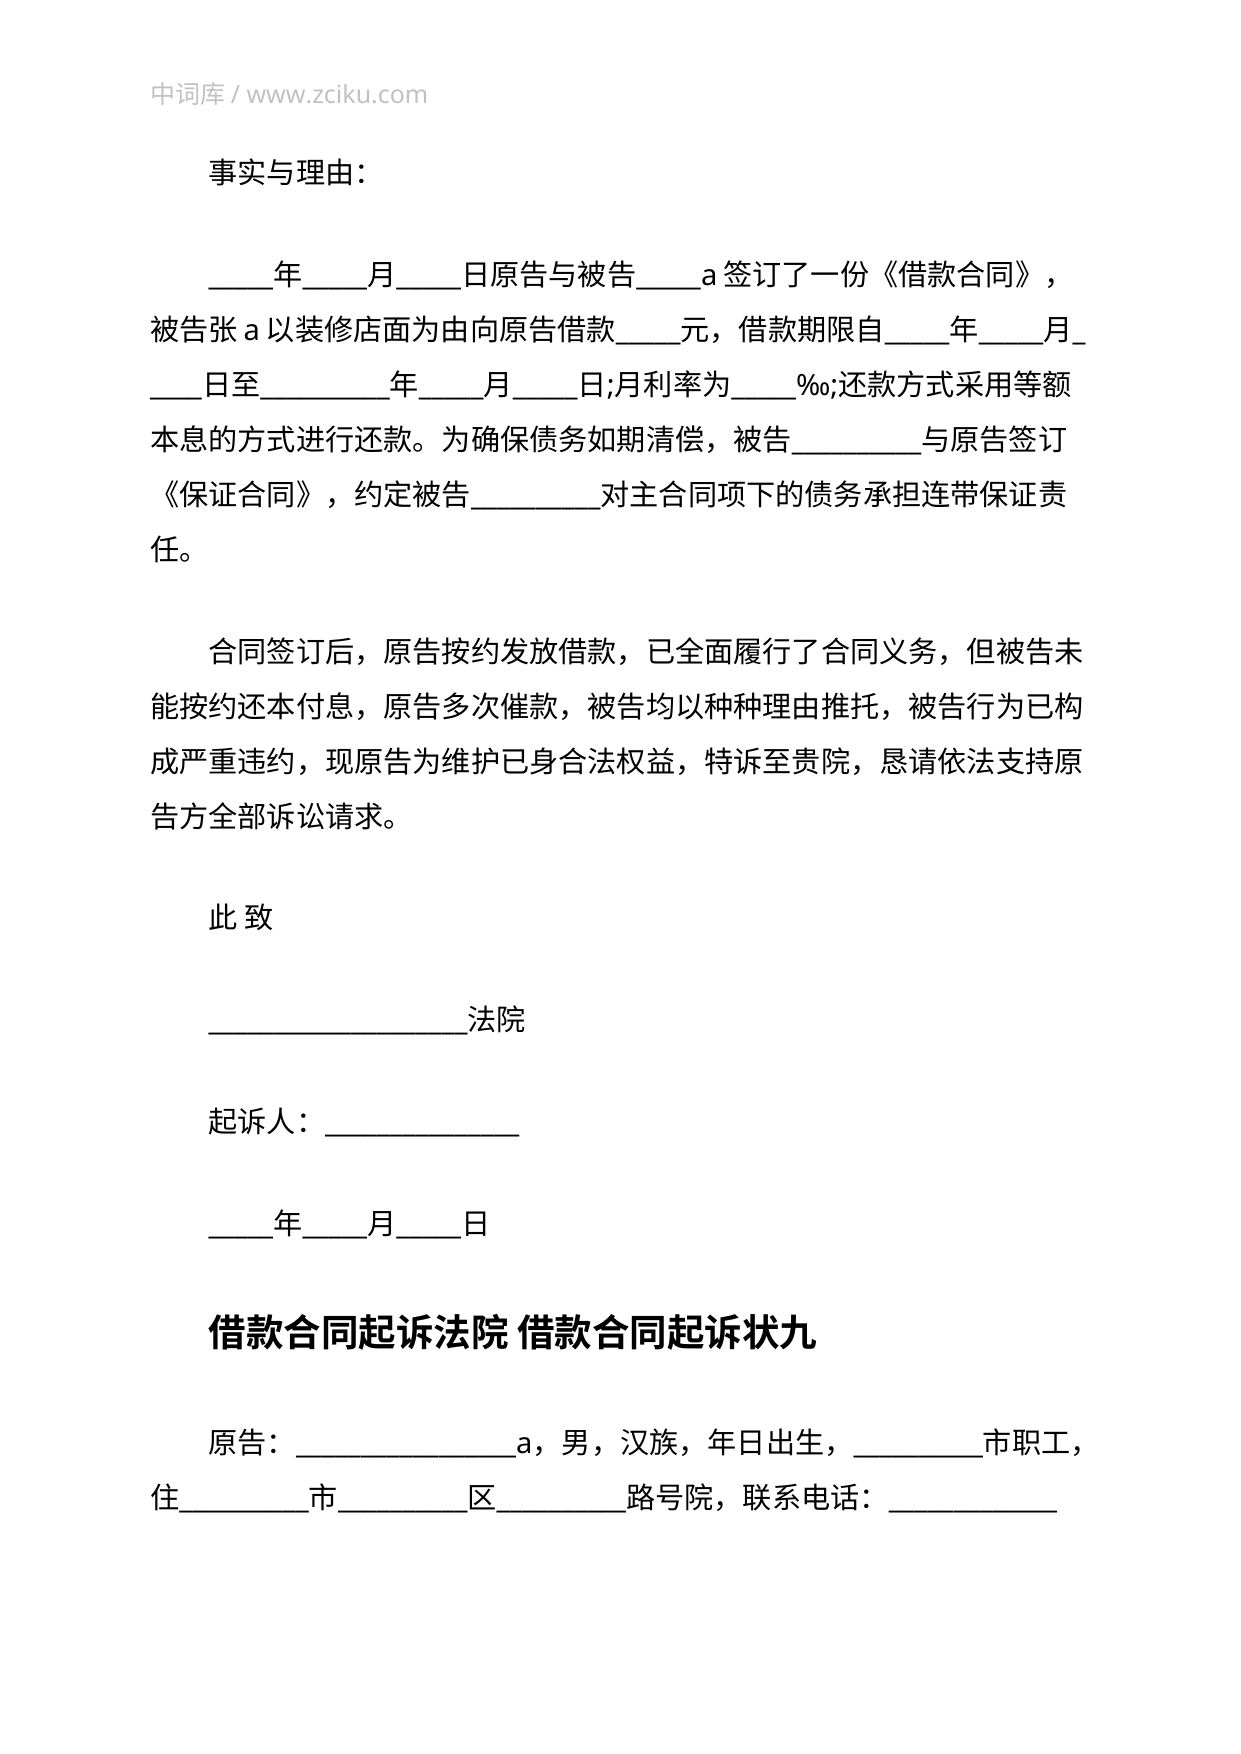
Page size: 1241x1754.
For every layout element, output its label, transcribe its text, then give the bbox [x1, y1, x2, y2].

text 借款合同起诉法院 借款合同起诉状九 [150, 1303, 1090, 1357]
text ____________________法院 [150, 997, 1090, 1039]
text _____年_____月_____日原告与被告_____a签订了一份《借款合同》，被告张a以装修店面为由向原告借款_____元，借款期限自_____年_____月_____日至__________年_____月_____日;月利率为_____‰;还款方式采用等额本息的方式进行还款。为确保债务如期清偿，被告__________与原告签订《保证合同》，约定被告__________对主合同项下的债务承担连带保证责任。 [150, 252, 1090, 569]
text 原告：_________________a，男，汉族，年日出生，__________市职工，住__________市__________区__________路号院，联系电话：_____________ [150, 1420, 1090, 1517]
text 事实与理由： [150, 150, 1090, 192]
text _____年_____月_____日 [150, 1201, 1090, 1243]
text 合同签订后，原告按约发放借款，已全面履行了合同义务，但被告未能按约还本付息，原告多次催款，被告均以种种理由推托，被告行为已构成严重违约，现原告为维护已身合法权益，特诉至贵院，恳请依法支持原告方全部诉讼请求。 [150, 628, 1090, 836]
text 起诉人：_______________ [150, 1099, 1090, 1141]
text 此 致 [150, 895, 1090, 937]
